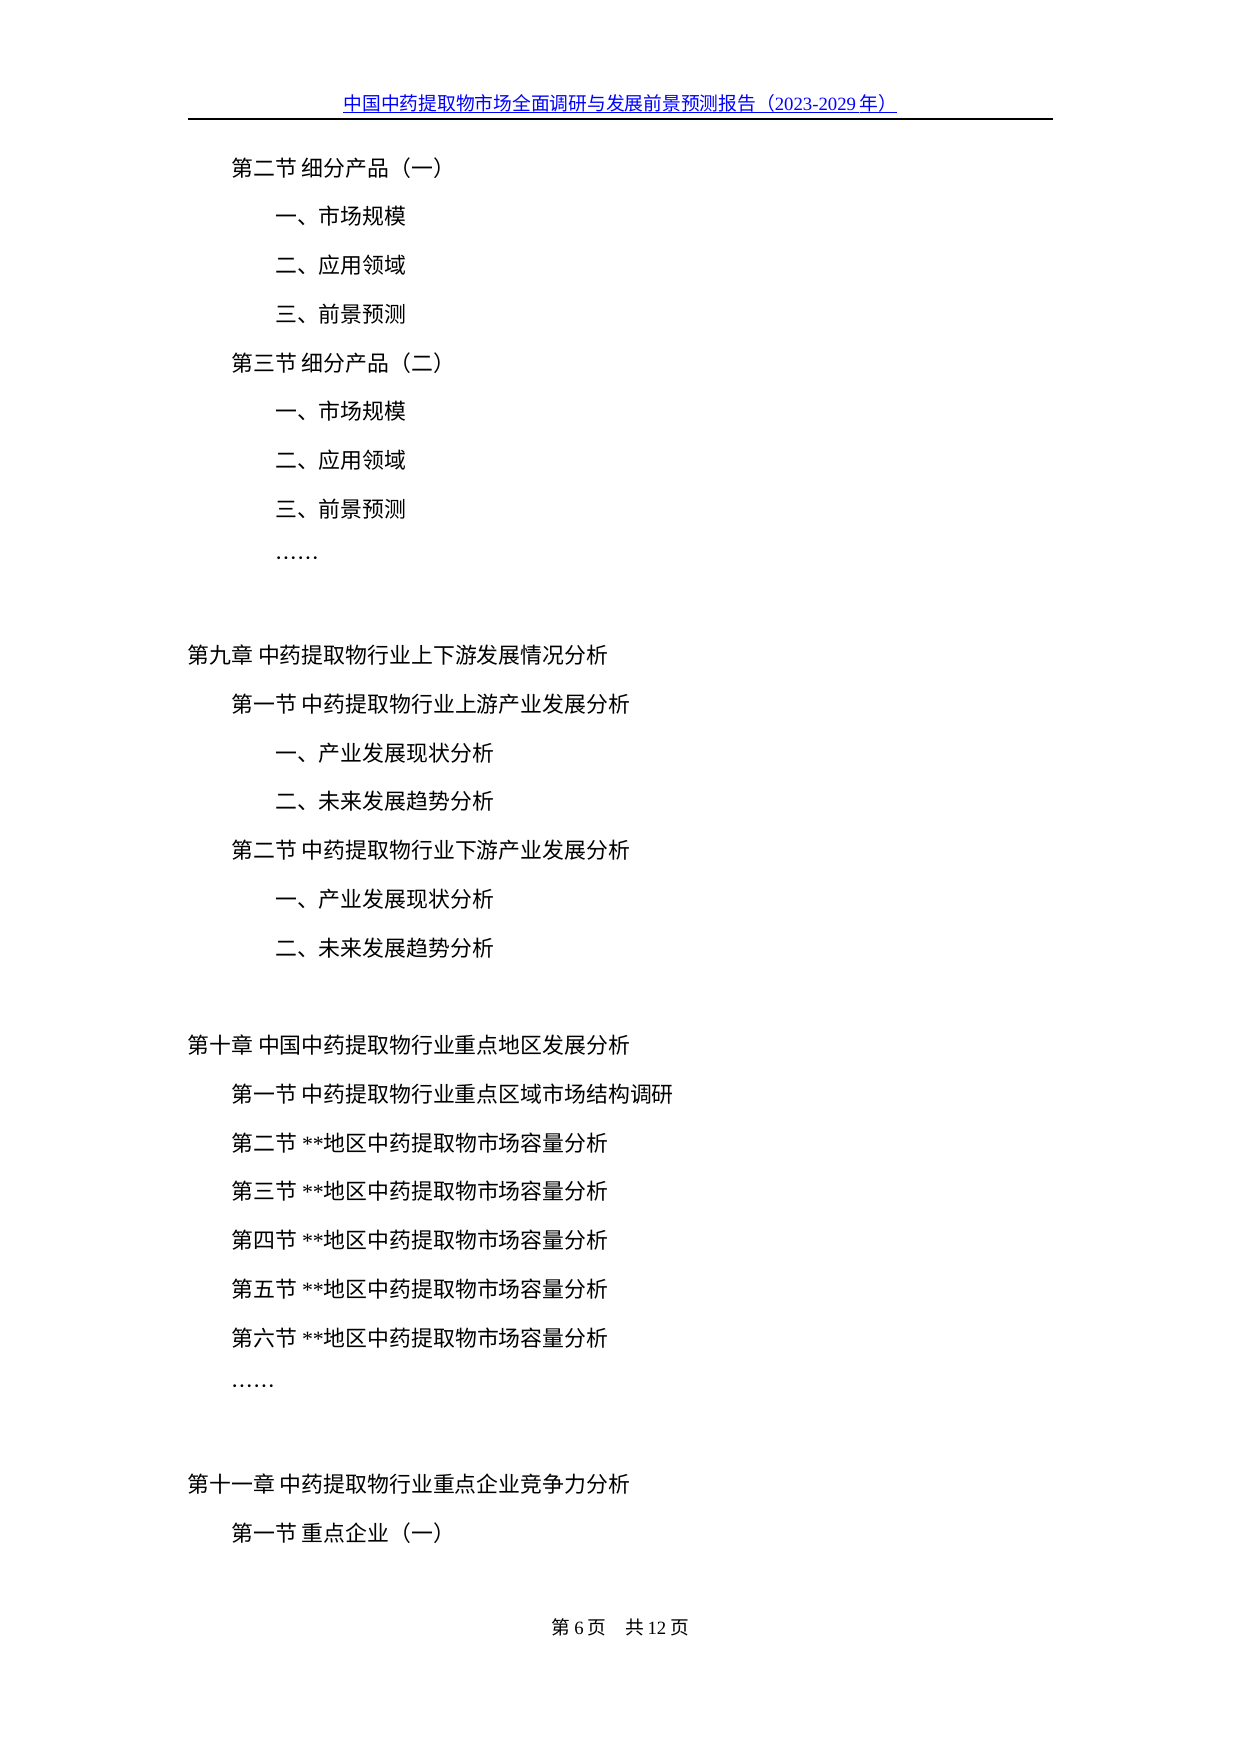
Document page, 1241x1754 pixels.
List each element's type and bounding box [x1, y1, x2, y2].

text [187, 150, 1053, 1548]
